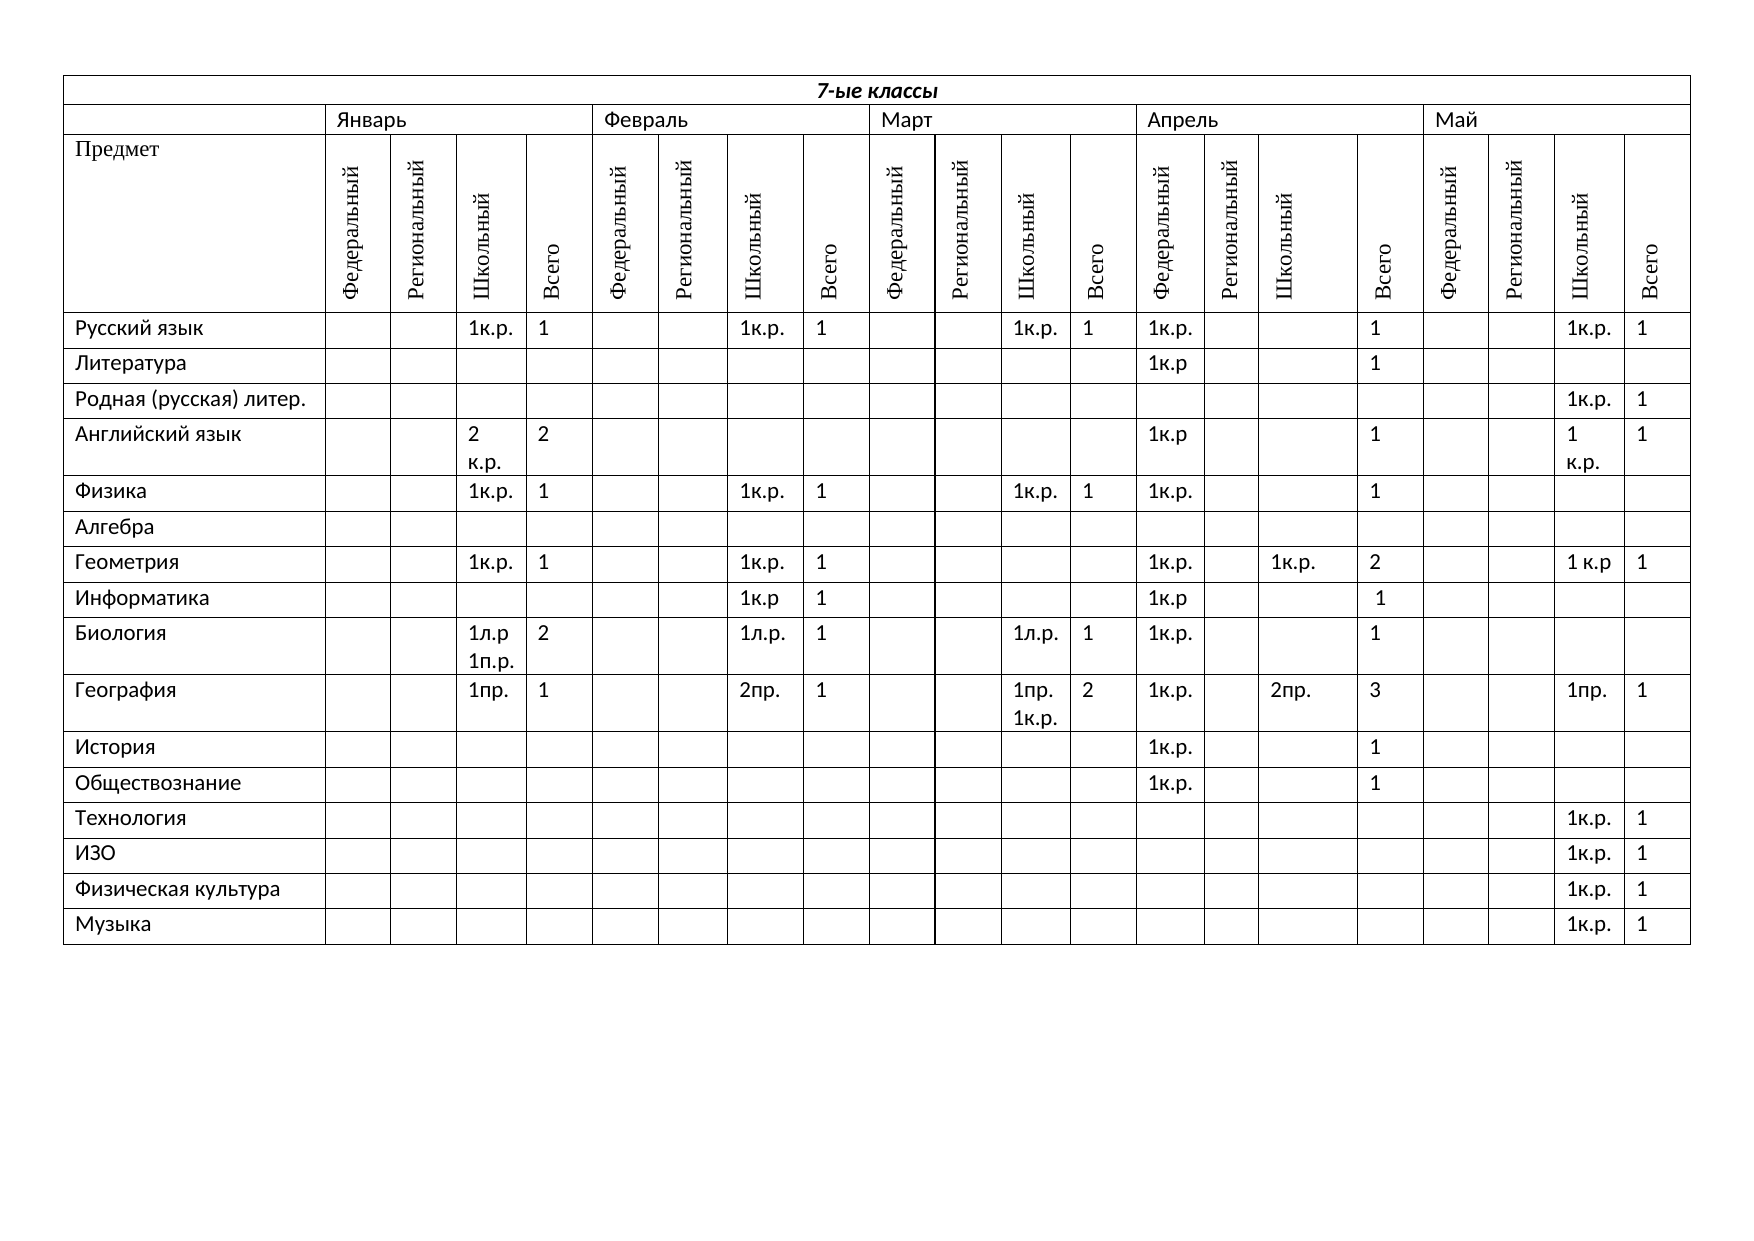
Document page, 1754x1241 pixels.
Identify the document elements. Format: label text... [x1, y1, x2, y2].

table_cell [527, 768, 592, 802]
table_cell 1 к.р. [1555, 419, 1624, 475]
table_cell [391, 476, 456, 511]
table_cell Английский язык [64, 419, 325, 475]
table_cell [1625, 583, 1690, 617]
table_cell [870, 732, 934, 767]
table_cell [1205, 547, 1258, 582]
table_cell [1259, 839, 1357, 873]
table_cell Информатика [64, 583, 325, 617]
table_cell [1489, 803, 1554, 837]
table_cell [804, 839, 869, 873]
table_cell Федеральный [1424, 135, 1488, 312]
table_cell [804, 512, 869, 546]
table_cell [870, 384, 934, 418]
table_cell [391, 313, 456, 347]
table_cell [1002, 839, 1070, 873]
table_cell [870, 675, 934, 731]
table_cell 2 к.р. [457, 419, 526, 475]
table_cell 1к.р. [1555, 803, 1624, 837]
table_cell [1205, 618, 1258, 674]
table_cell [64, 105, 325, 134]
table_cell [936, 909, 1001, 944]
table_cell 1 [527, 547, 592, 582]
table_cell [1489, 419, 1554, 475]
table_cell [391, 547, 456, 582]
table_cell [936, 839, 1001, 873]
table_cell Региональный [936, 135, 1001, 312]
table_cell 1к.р. [728, 476, 803, 511]
table_cell [326, 419, 390, 475]
table_cell [391, 384, 456, 418]
table_cell [1424, 803, 1488, 837]
table_cell [1358, 512, 1423, 546]
table_cell [804, 803, 869, 837]
table_cell 1к.р. [1555, 384, 1624, 418]
table_cell [527, 909, 592, 944]
table_cell [1625, 349, 1690, 383]
table_cell Литература [64, 349, 325, 383]
table_cell [728, 349, 803, 383]
table_cell [1489, 874, 1554, 908]
table_cell 1 [1625, 313, 1690, 347]
table_cell 1 [1358, 419, 1423, 475]
table_cell [1555, 768, 1624, 802]
table_cell Физическая культура [64, 874, 325, 908]
table_cell [391, 874, 456, 908]
table_cell [1137, 909, 1204, 944]
table_cell [593, 839, 658, 873]
table_cell [728, 419, 803, 475]
table_cell [391, 909, 456, 944]
table_cell [1424, 675, 1488, 731]
table_cell [936, 349, 1001, 383]
table_cell [1205, 512, 1258, 546]
table_cell [659, 512, 727, 546]
table_cell [1259, 803, 1357, 837]
table_cell [936, 384, 1001, 418]
table_cell [593, 313, 658, 347]
table_cell [659, 618, 727, 674]
table_cell 1 [1358, 618, 1423, 674]
table_cell [804, 768, 869, 802]
table_cell 1к.р. [457, 547, 526, 582]
table_cell [391, 618, 456, 674]
table_cell [593, 419, 658, 475]
table_cell [1625, 512, 1690, 546]
table_cell [1424, 476, 1488, 511]
table_cell 2 [527, 419, 592, 475]
table_cell [804, 909, 869, 944]
table_cell Май [1424, 105, 1690, 134]
table_cell [326, 512, 390, 546]
table_cell История [64, 732, 325, 767]
table_cell [1259, 909, 1357, 944]
table_cell [659, 768, 727, 802]
table_cell [457, 909, 526, 944]
table_cell [326, 803, 390, 837]
table_cell [870, 909, 934, 944]
table_cell [1205, 583, 1258, 617]
table_cell 2пр. [728, 675, 803, 731]
table_cell [1002, 419, 1070, 475]
table_cell [1002, 349, 1070, 383]
table_cell [391, 768, 456, 802]
table_cell [1358, 384, 1423, 418]
table_cell 1к.р. [1137, 618, 1204, 674]
table_cell Региональный [391, 135, 456, 312]
table_cell 1к.р. [1137, 732, 1204, 767]
table_cell 1пр. [1555, 675, 1624, 731]
table_cell [659, 349, 727, 383]
table_cell [804, 349, 869, 383]
table_cell [457, 512, 526, 546]
table_cell 1 [1358, 768, 1423, 802]
table_cell [593, 583, 658, 617]
table_cell 1 [1625, 803, 1690, 837]
table_cell [1489, 768, 1554, 802]
table_cell [1259, 313, 1357, 347]
table_cell Федеральный [1137, 135, 1204, 312]
table_cell 1 [804, 313, 869, 347]
table_cell [870, 349, 934, 383]
table_cell [804, 732, 869, 767]
table_cell 1л.р. [1002, 618, 1070, 674]
table_cell [728, 768, 803, 802]
table_cell [659, 732, 727, 767]
table_cell Апрель [1137, 105, 1423, 134]
table_cell [659, 874, 727, 908]
table_cell Региональный [1489, 135, 1554, 312]
table_cell [593, 803, 658, 837]
table_cell [659, 839, 727, 873]
table_cell [870, 768, 934, 802]
table_cell [391, 839, 456, 873]
table_cell Март [870, 105, 1136, 134]
table_cell [1137, 874, 1204, 908]
table_cell 1к.р. [728, 547, 803, 582]
table_cell [527, 349, 592, 383]
table_cell 1 [1071, 313, 1136, 347]
table_cell [870, 313, 934, 347]
table_cell [1489, 618, 1554, 674]
table_cell [326, 313, 390, 347]
table_cell 1 [527, 675, 592, 731]
table_cell [1002, 384, 1070, 418]
table_cell [1358, 874, 1423, 908]
table_cell [1137, 803, 1204, 837]
table_cell Региональный [659, 135, 727, 312]
table_cell [1205, 732, 1258, 767]
table_cell [936, 583, 1001, 617]
table_cell 1к.р. [457, 476, 526, 511]
table_cell [870, 839, 934, 873]
table_cell [1358, 803, 1423, 837]
table_cell [728, 909, 803, 944]
table_cell 1к.р. [1555, 313, 1624, 347]
table_cell 1к.р. [1002, 313, 1070, 347]
table_cell 1 [804, 618, 869, 674]
table_cell Биология [64, 618, 325, 674]
table_cell Школьный [1259, 135, 1357, 312]
table_cell 1к.р. [457, 313, 526, 347]
table_cell 1к.р [1137, 583, 1204, 617]
table_cell [659, 419, 727, 475]
table_cell [1071, 349, 1136, 383]
table_cell [391, 583, 456, 617]
table_cell 1 [1358, 313, 1423, 347]
table_cell 1к.р. [1137, 675, 1204, 731]
table_cell Школьный [728, 135, 803, 312]
table_cell [1137, 512, 1204, 546]
table_cell [1625, 732, 1690, 767]
table_cell 1к.р. [1555, 839, 1624, 873]
table_cell [804, 384, 869, 418]
table_cell География [64, 675, 325, 731]
table_cell [804, 874, 869, 908]
table_cell 2 [1071, 675, 1136, 731]
table_cell [728, 803, 803, 837]
table_cell [1489, 349, 1554, 383]
table_cell Февраль [593, 105, 869, 134]
table_cell [728, 732, 803, 767]
table_cell [1489, 583, 1554, 617]
table_cell [391, 732, 456, 767]
table_cell [1205, 675, 1258, 731]
table_cell [1489, 476, 1554, 511]
table_cell [870, 547, 934, 582]
table_cell Музыка [64, 909, 325, 944]
table_cell 1 [1071, 618, 1136, 674]
table_cell [391, 512, 456, 546]
table_cell [391, 675, 456, 731]
table_cell 1к.р. [1137, 476, 1204, 511]
table_cell [1259, 384, 1357, 418]
table_cell [936, 618, 1001, 674]
table_cell [1071, 803, 1136, 837]
table_cell [527, 583, 592, 617]
table_cell [1424, 419, 1488, 475]
table_cell [1071, 384, 1136, 418]
table_cell [1424, 583, 1488, 617]
table_cell [527, 839, 592, 873]
table_cell [326, 618, 390, 674]
table_cell 1к.р. [1137, 768, 1204, 802]
table_cell [659, 675, 727, 731]
table_cell [1259, 583, 1357, 617]
table_cell [1137, 839, 1204, 873]
table_cell 1 [1625, 547, 1690, 582]
table_cell [527, 874, 592, 908]
table_cell Январь [326, 105, 592, 134]
table_cell [593, 618, 658, 674]
table_cell [1002, 547, 1070, 582]
table_cell [326, 839, 390, 873]
table_cell Всего [1071, 135, 1136, 312]
table_cell ИЗО [64, 839, 325, 873]
table_cell [457, 874, 526, 908]
table_cell Федеральный [870, 135, 934, 312]
table_cell 1к.р. [1555, 874, 1624, 908]
table_cell [1205, 803, 1258, 837]
table_cell [457, 583, 526, 617]
table_cell [659, 476, 727, 511]
table_cell [457, 384, 526, 418]
table_cell 1пр. 1к.р. [1002, 675, 1070, 731]
table_cell [1424, 547, 1488, 582]
table_cell [1424, 313, 1488, 347]
table_cell Федеральный [593, 135, 658, 312]
table_cell [659, 583, 727, 617]
table_cell [1489, 547, 1554, 582]
table_cell [1555, 732, 1624, 767]
table_cell [1002, 732, 1070, 767]
table_cell 1 [1358, 476, 1423, 511]
table_cell [593, 349, 658, 383]
table_cell [1205, 768, 1258, 802]
table_cell [593, 675, 658, 731]
table_cell Технология [64, 803, 325, 837]
table_cell 1 [1071, 476, 1136, 511]
table_cell [457, 839, 526, 873]
table_cell [1002, 909, 1070, 944]
table_cell [936, 512, 1001, 546]
table_cell [326, 583, 390, 617]
table_cell [593, 476, 658, 511]
table_cell [728, 874, 803, 908]
table_cell [870, 803, 934, 837]
table_cell [1489, 732, 1554, 767]
table_cell Алгебра [64, 512, 325, 546]
table_cell 1 [1625, 419, 1690, 475]
table_cell [527, 732, 592, 767]
table_cell 1 [1625, 874, 1690, 908]
table_cell 1 [804, 583, 869, 617]
table_cell [728, 384, 803, 418]
table_cell [1205, 909, 1258, 944]
table_cell [936, 547, 1001, 582]
table_cell [1424, 839, 1488, 873]
table_cell [391, 803, 456, 837]
table_cell [1137, 384, 1204, 418]
table_cell [1259, 349, 1357, 383]
table_cell 1 [1358, 349, 1423, 383]
table_cell [1424, 768, 1488, 802]
table_cell [659, 384, 727, 418]
table_cell 1 [804, 675, 869, 731]
table_cell [1259, 874, 1357, 908]
table_cell [659, 909, 727, 944]
table_cell [1555, 476, 1624, 511]
table_cell [593, 732, 658, 767]
table_cell [326, 476, 390, 511]
table_cell [936, 476, 1001, 511]
table_cell [1259, 512, 1357, 546]
table_cell [659, 803, 727, 837]
table_cell 1 [1358, 732, 1423, 767]
table_cell [593, 384, 658, 418]
table_cell Школьный [457, 135, 526, 312]
table_cell [326, 732, 390, 767]
table_cell [1358, 909, 1423, 944]
table_cell [1358, 839, 1423, 873]
table_cell Школьный [1555, 135, 1624, 312]
table_cell 2пр. [1259, 675, 1357, 731]
table_cell [936, 803, 1001, 837]
table_cell [1424, 732, 1488, 767]
table_cell 1к.р [728, 583, 803, 617]
table_cell [804, 419, 869, 475]
table_cell 1 [1625, 909, 1690, 944]
table_cell Родная (русская) литер. [64, 384, 325, 418]
table_cell 1к.р [1137, 419, 1204, 475]
table_cell [1259, 768, 1357, 802]
table_cell [1424, 512, 1488, 546]
table_cell [1071, 583, 1136, 617]
table_cell [1071, 419, 1136, 475]
table_cell [457, 768, 526, 802]
table_cell [936, 874, 1001, 908]
table_cell [1071, 547, 1136, 582]
table_cell Всего [1358, 135, 1423, 312]
table_cell [936, 675, 1001, 731]
table_cell 1к.р [1137, 349, 1204, 383]
table_cell [1205, 313, 1258, 347]
table_cell [1002, 583, 1070, 617]
table_cell [870, 583, 934, 617]
table_cell [936, 768, 1001, 802]
table_cell [1555, 512, 1624, 546]
table_cell [1555, 349, 1624, 383]
table_cell Всего [1625, 135, 1690, 312]
table_cell 1 к.р [1555, 547, 1624, 582]
table_cell [593, 547, 658, 582]
table_cell [593, 874, 658, 908]
table_cell [1002, 874, 1070, 908]
table_cell 1к.р. [1002, 476, 1070, 511]
table_cell [1489, 313, 1554, 347]
table_cell 1 [1625, 839, 1690, 873]
table_cell [659, 313, 727, 347]
table_cell [1205, 384, 1258, 418]
table_cell Физика [64, 476, 325, 511]
table_cell [1489, 384, 1554, 418]
table_cell 1 [804, 476, 869, 511]
table_cell [326, 547, 390, 582]
table_cell [1424, 909, 1488, 944]
table_cell 1 [527, 476, 592, 511]
table_cell 1к.р. [1137, 313, 1204, 347]
table_cell [1259, 732, 1357, 767]
table_cell [1071, 874, 1136, 908]
table_cell [1424, 384, 1488, 418]
table_cell [1424, 349, 1488, 383]
table_cell [326, 768, 390, 802]
table_cell [326, 909, 390, 944]
table_cell [593, 768, 658, 802]
table_cell [326, 349, 390, 383]
table_cell Региональный [1205, 135, 1258, 312]
table_cell [1625, 618, 1690, 674]
table_cell 1к.р. [1259, 547, 1357, 582]
table_cell [326, 874, 390, 908]
table_cell [326, 675, 390, 731]
table_cell Федеральный [326, 135, 390, 312]
table_cell [1489, 839, 1554, 873]
table_cell [1259, 476, 1357, 511]
table_cell Школьный [1002, 135, 1070, 312]
table_cell [1625, 768, 1690, 802]
table_cell [1424, 618, 1488, 674]
table_cell [457, 732, 526, 767]
table_cell [1002, 512, 1070, 546]
table_cell [1205, 349, 1258, 383]
table_cell 1л.р. [728, 618, 803, 674]
table_cell [1071, 732, 1136, 767]
table_cell 2 [527, 618, 592, 674]
table_cell [527, 512, 592, 546]
table_cell [870, 476, 934, 511]
table_cell [936, 419, 1001, 475]
table_cell [1071, 768, 1136, 802]
table_cell [870, 618, 934, 674]
table_cell [593, 909, 658, 944]
table_header 7-ые классы [64, 76, 1690, 104]
table_cell [870, 874, 934, 908]
table_cell [1205, 839, 1258, 873]
table_cell [1071, 512, 1136, 546]
table_cell [728, 839, 803, 873]
table_cell [457, 349, 526, 383]
table_cell [1489, 512, 1554, 546]
table_cell Всего [527, 135, 592, 312]
table_cell [1489, 675, 1554, 731]
table_cell [391, 349, 456, 383]
table_cell [1555, 583, 1624, 617]
table_cell 1 [1625, 675, 1690, 731]
table_cell 1л.р 1п.р. [457, 618, 526, 674]
table_cell [1002, 803, 1070, 837]
table_cell 3 [1358, 675, 1423, 731]
table_cell 1 [527, 313, 592, 347]
table_cell 1пр. [457, 675, 526, 731]
table_cell [593, 512, 658, 546]
table_cell 1к.р. [728, 313, 803, 347]
table_cell [659, 547, 727, 582]
table_cell 1 [1358, 583, 1423, 617]
table_cell Русский язык [64, 313, 325, 347]
table_cell [1625, 476, 1690, 511]
table_cell [936, 313, 1001, 347]
table_cell [936, 732, 1001, 767]
table_cell [527, 803, 592, 837]
table_cell [870, 419, 934, 475]
table_cell 1к.р. [1137, 547, 1204, 582]
table_cell [1259, 419, 1357, 475]
table_cell 2 [1358, 547, 1423, 582]
table_cell [457, 803, 526, 837]
table_cell [1259, 618, 1357, 674]
table_cell Обществознание [64, 768, 325, 802]
table_cell [1071, 909, 1136, 944]
table_cell [1424, 874, 1488, 908]
table_cell [326, 384, 390, 418]
table_cell [1002, 768, 1070, 802]
table_cell [728, 512, 803, 546]
table_cell [1489, 909, 1554, 944]
table_cell [1205, 419, 1258, 475]
table_cell 1 [1625, 384, 1690, 418]
table_cell [391, 419, 456, 475]
table_cell [1071, 839, 1136, 873]
table_cell Геометрия [64, 547, 325, 582]
table_cell 1 [804, 547, 869, 582]
table_cell Предмет [64, 135, 325, 312]
table_cell [870, 512, 934, 546]
table_cell 1к.р. [1555, 909, 1624, 944]
table_cell [1205, 874, 1258, 908]
table_cell Всего [804, 135, 869, 312]
table_cell [1555, 618, 1624, 674]
table_cell [527, 384, 592, 418]
table_cell [1205, 476, 1258, 511]
